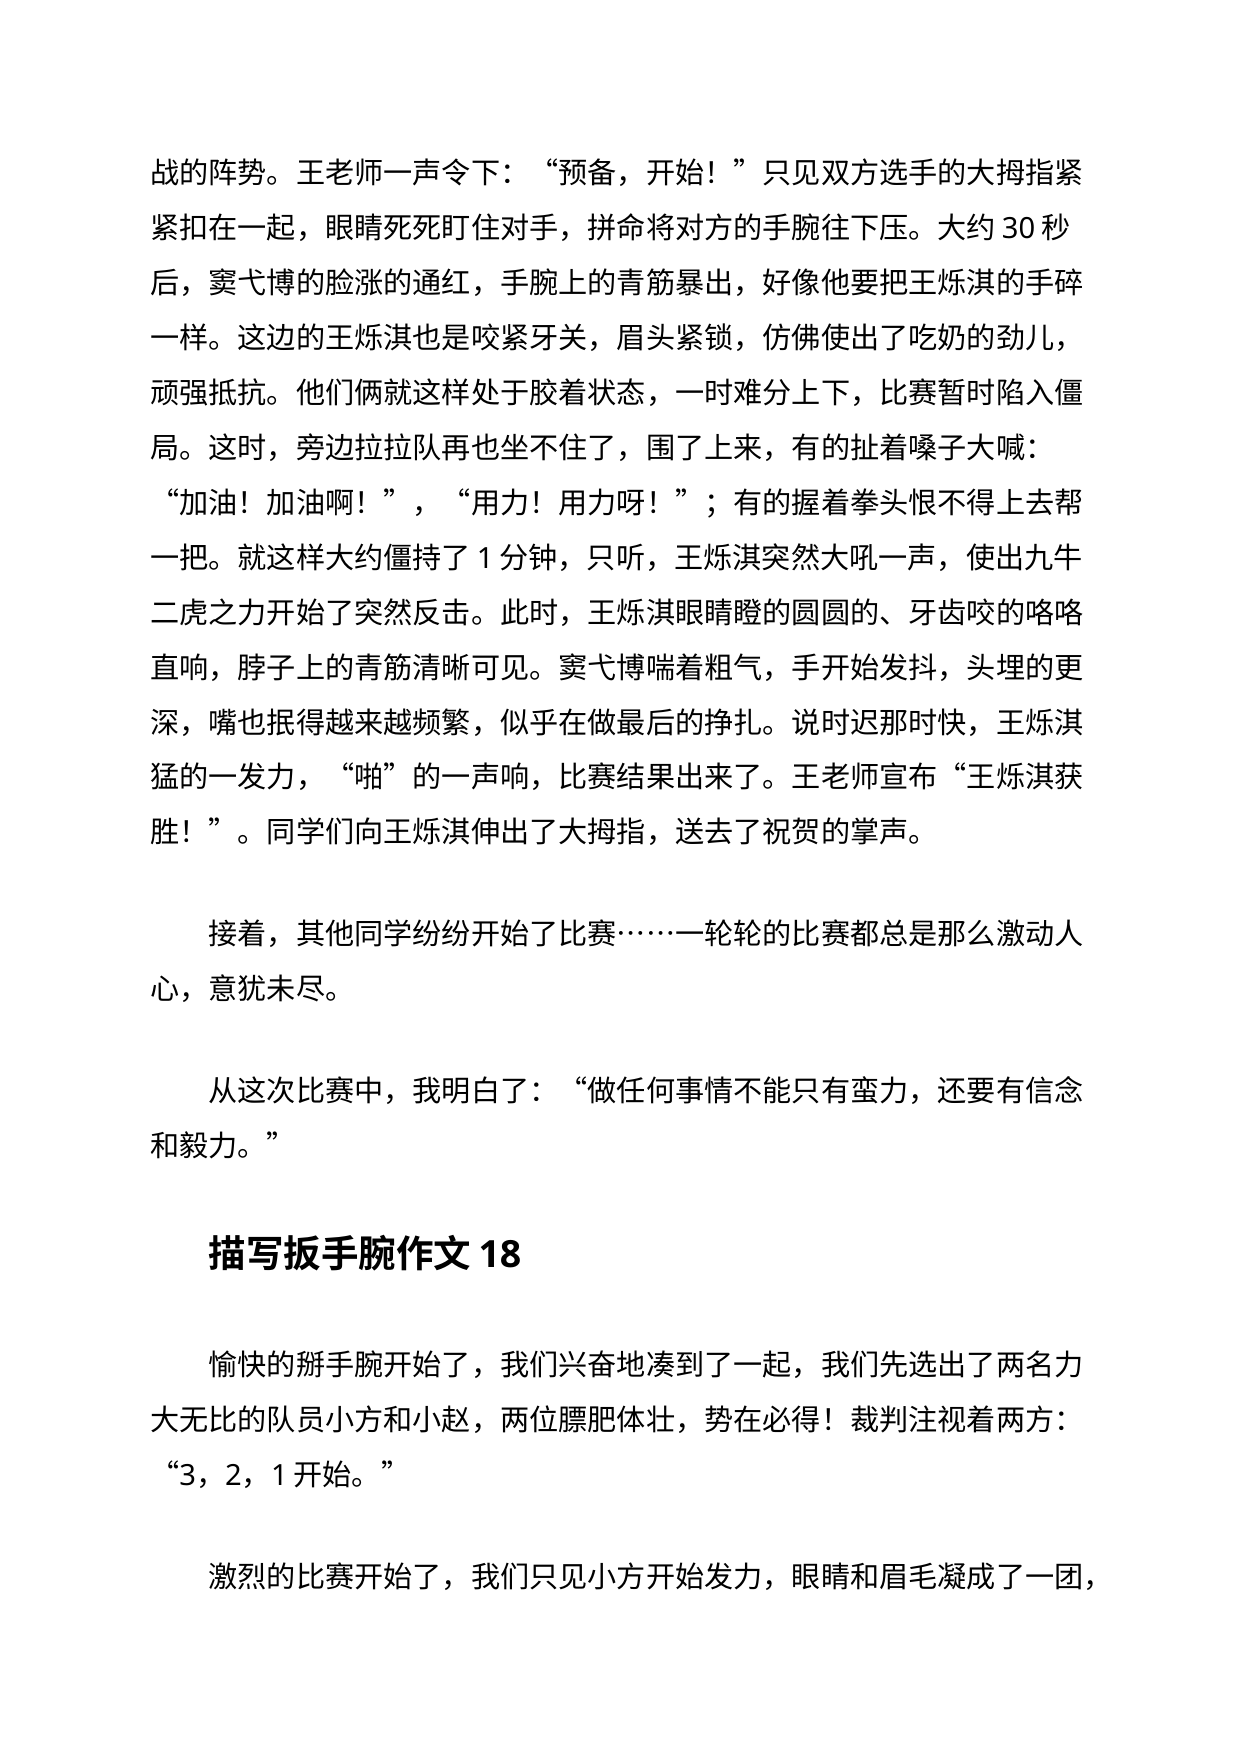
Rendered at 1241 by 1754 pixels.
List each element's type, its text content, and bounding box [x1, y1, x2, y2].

text 接着，其他同学纷纷开始了比赛……一轮轮的比赛都总是那么激动人心，意犹未尽。 [150, 911, 1090, 1008]
text 愉快的掰手腕开始了，我们兴奋地凑到了一起，我们先选出了两名力大无比的队员小方和小赵，两位膘肥体壮，势在必得！裁判注视着两方：“3，2，1开始。” [150, 1342, 1090, 1494]
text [150, 150, 1090, 851]
text 描写扳手腕作文18 [150, 1224, 1090, 1278]
text 从这次比赛中，我明白了：“做任何事情不能只有蛮力，还要有信念和毅力。” [150, 1067, 1090, 1164]
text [150, 1553, 1090, 1596]
